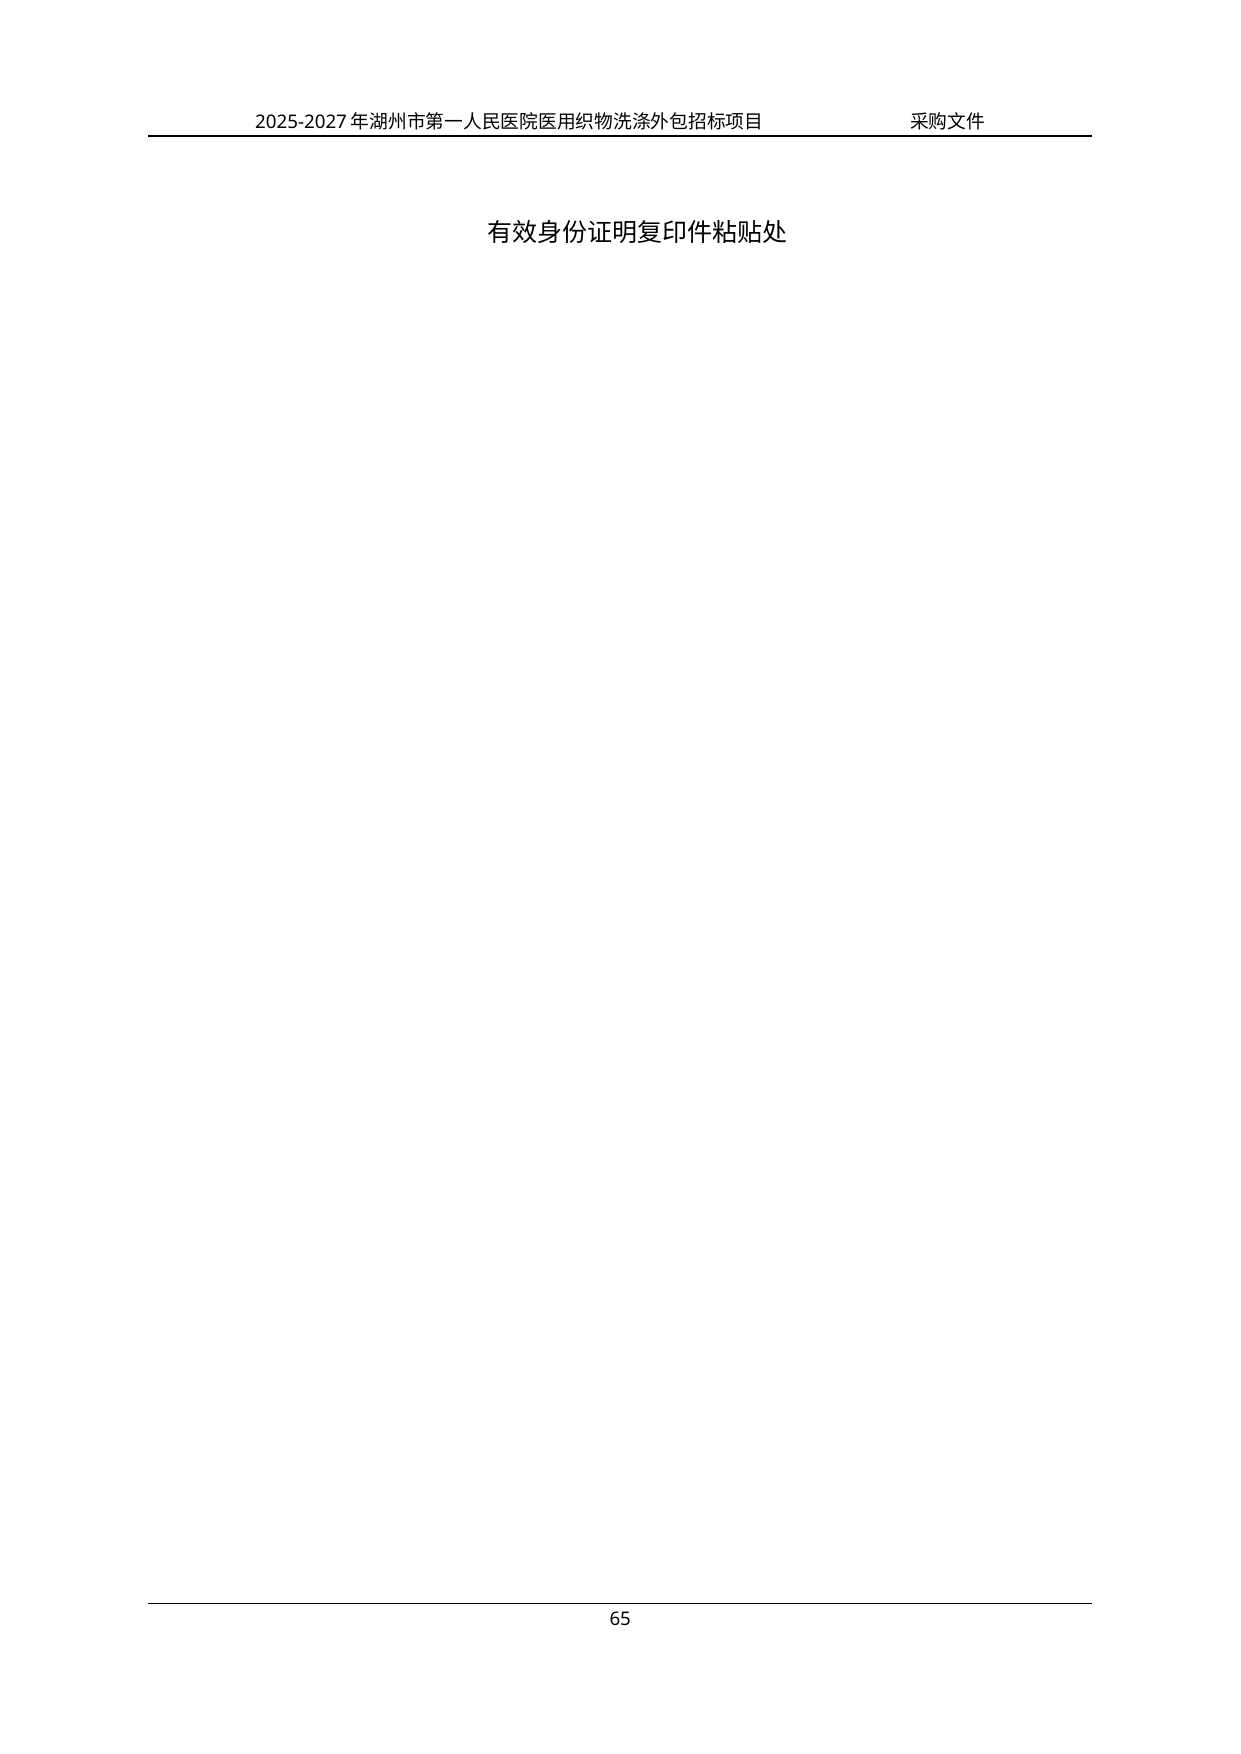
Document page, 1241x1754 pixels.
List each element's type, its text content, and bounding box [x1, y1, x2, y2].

text 有效身份证明复印件粘贴处 [228, 197, 1046, 265]
